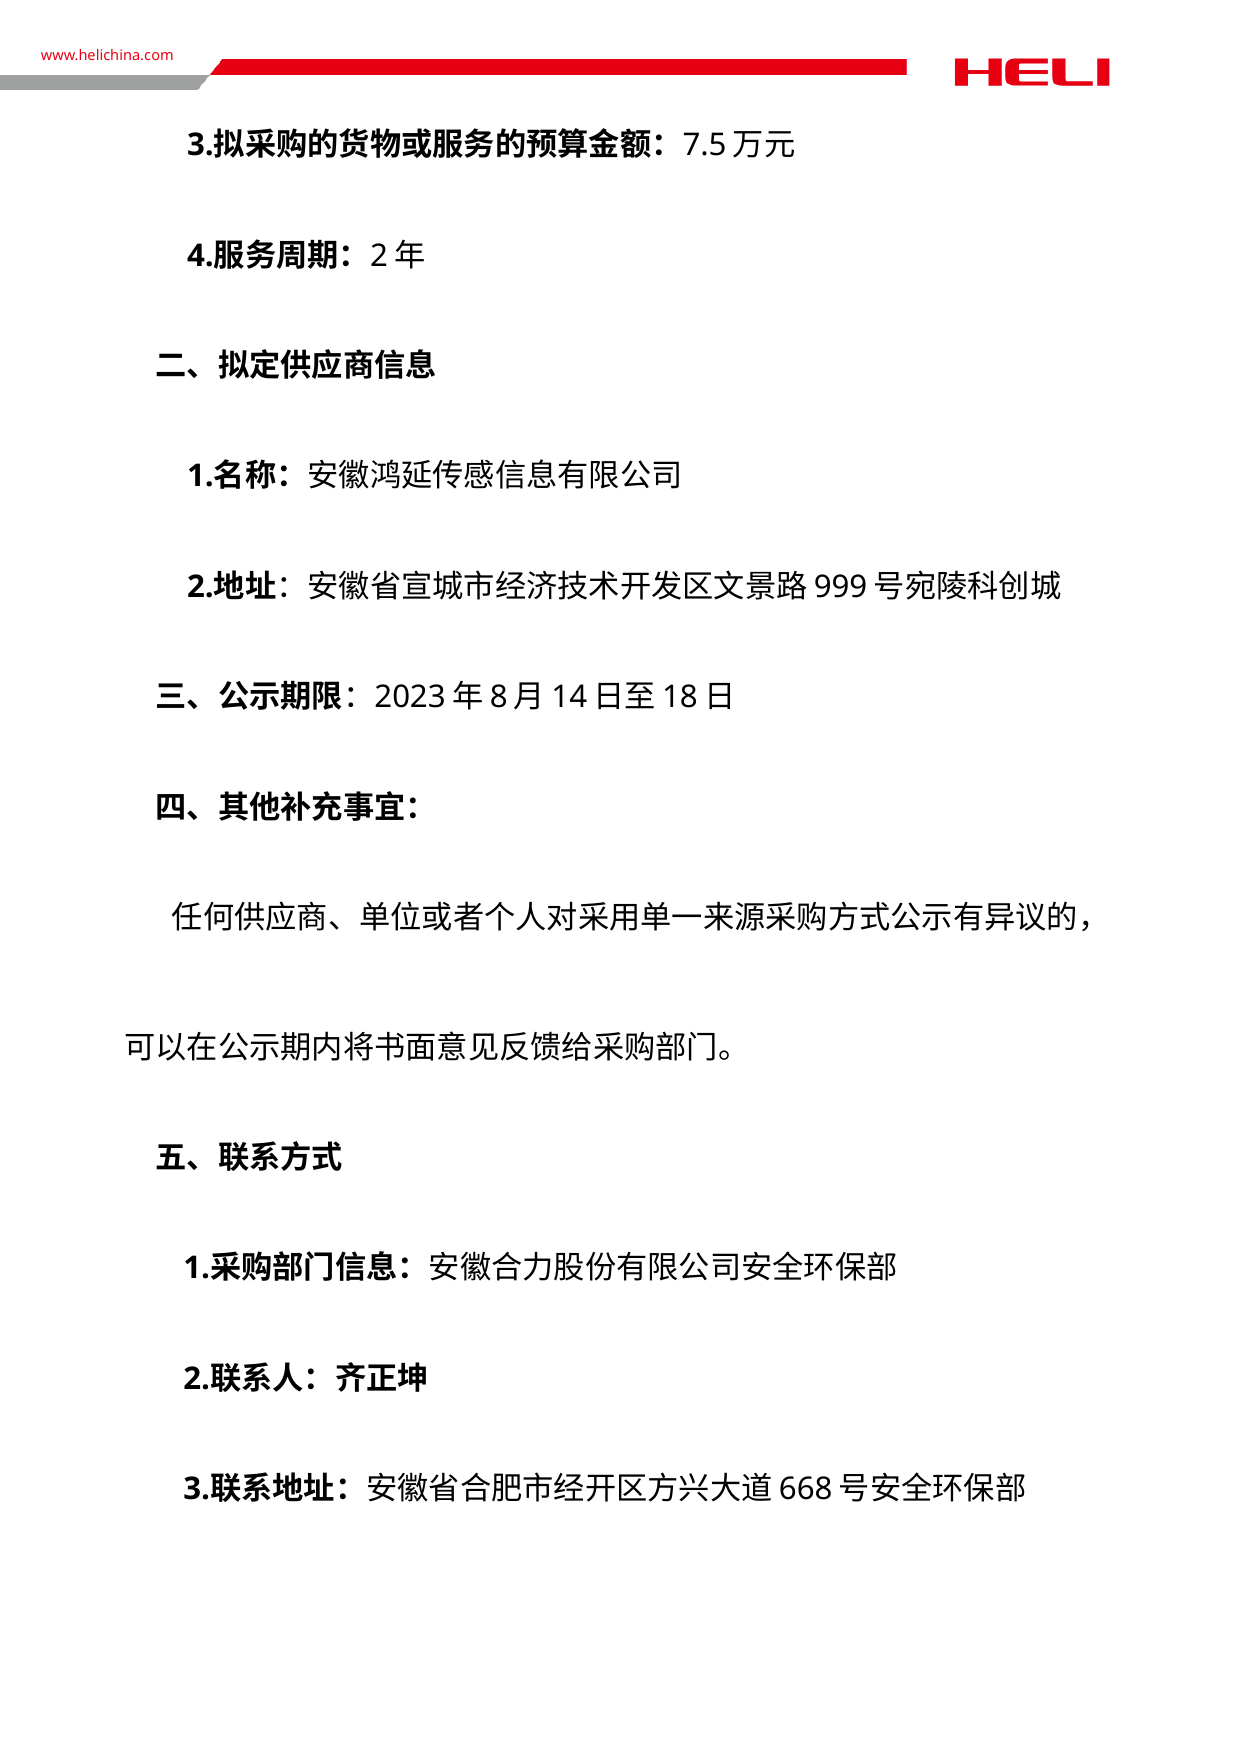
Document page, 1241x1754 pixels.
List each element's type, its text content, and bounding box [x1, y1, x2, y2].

text 五、联系方式 [124, 1122, 1116, 1187]
text 任何供应商、单位或者个人对采用单一来源采购方式公示有异议的，可以在公示期内将书面意见反馈给采购部门。 [124, 882, 1116, 1077]
text 四、其他补充事宜： [124, 772, 1116, 837]
text 三、公示期限：2023年8月14日至18日 [124, 662, 1116, 727]
text 2.联系人：齐正坤 [124, 1343, 1116, 1408]
text 4.服务周期：2年 [124, 220, 1116, 285]
text 1.名称：安徽鸿延传感信息有限公司 [124, 441, 1116, 506]
text 3.联系地址：安徽省合肥市经开区方兴大道668号安全环保部 [124, 1453, 1116, 1518]
picture [0, 58, 1110, 90]
text 3.拟采购的货物或服务的预算金额：7.5万元 [124, 110, 1116, 175]
text 2.地址：安徽省宣城市经济技术开发区文景路999号宛陵科创城 [124, 551, 1116, 616]
text 1.采购部门信息：安徽合力股份有限公司安全环保部 [124, 1233, 1116, 1298]
text 二、拟定供应商信息 [124, 331, 1116, 396]
